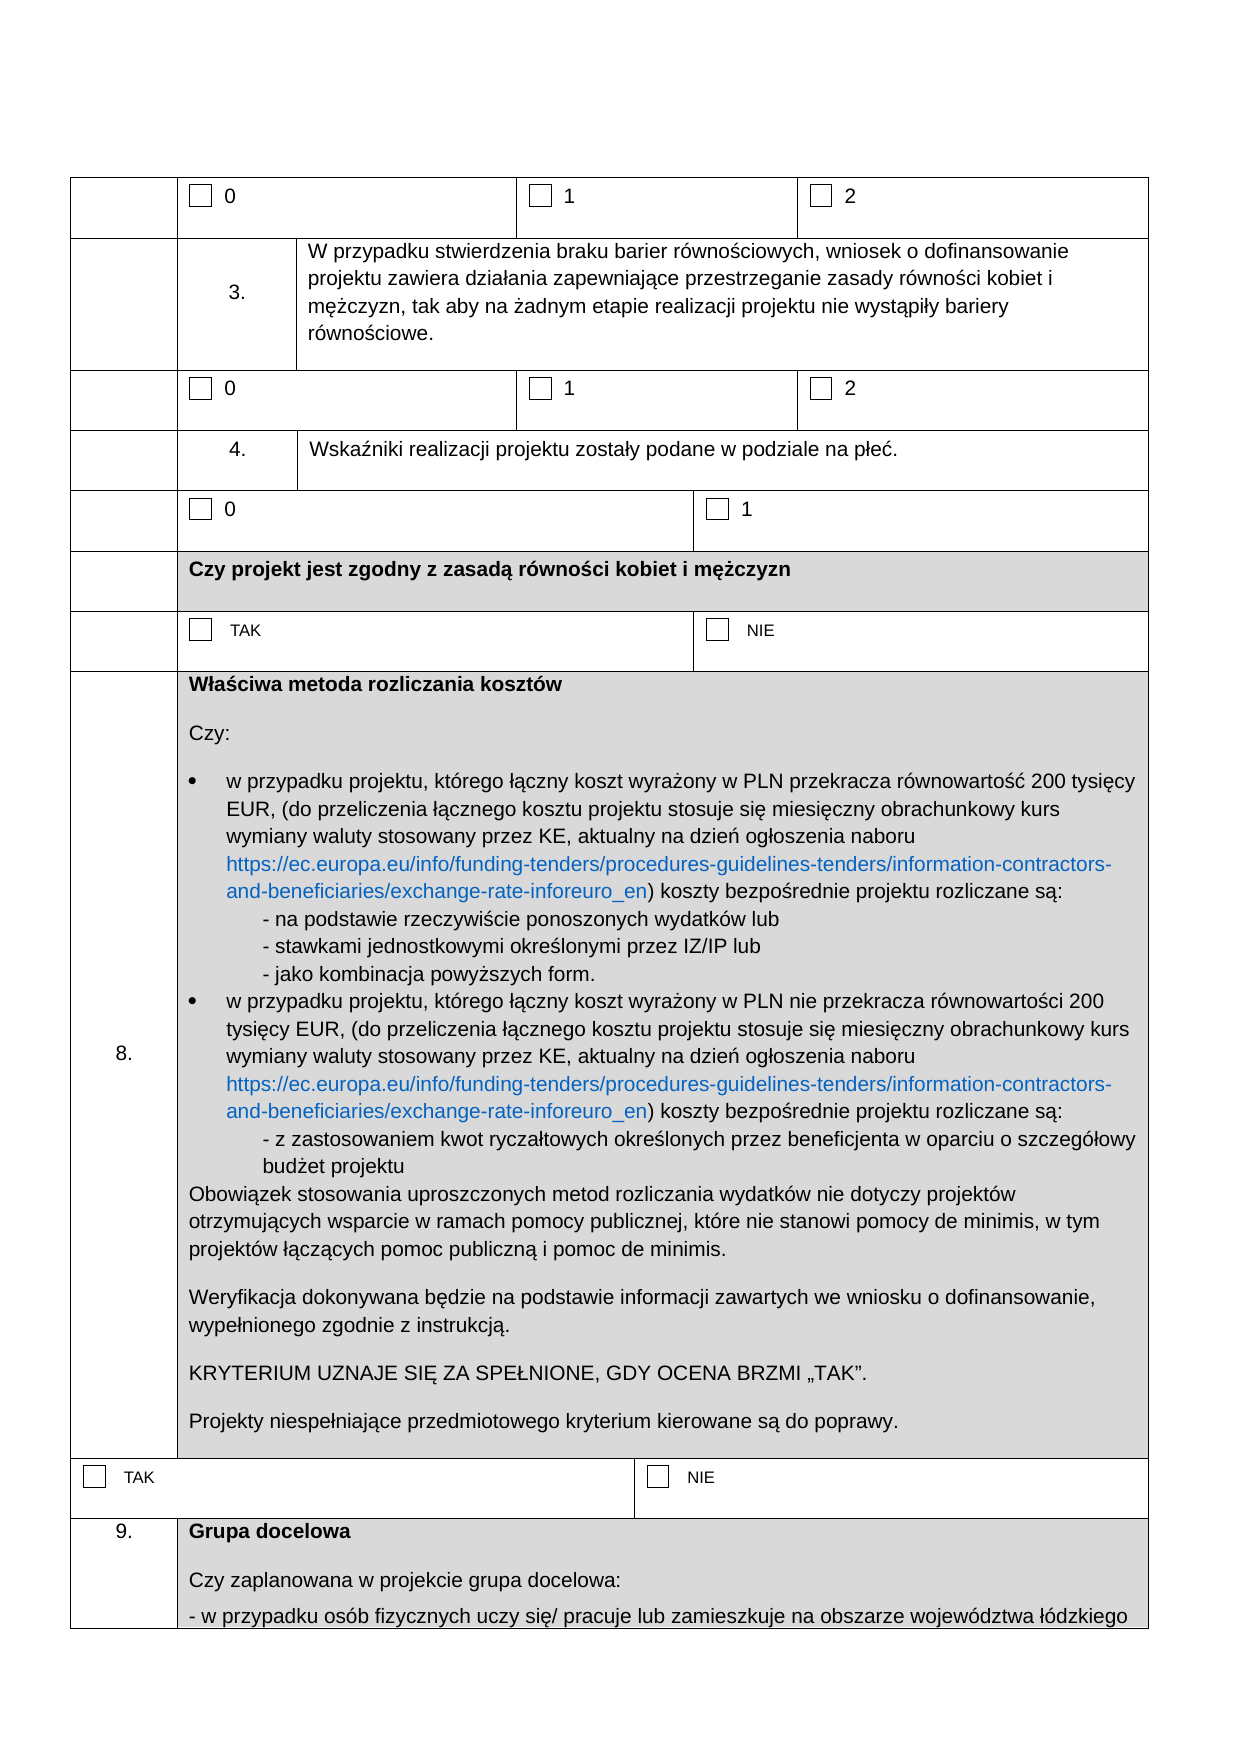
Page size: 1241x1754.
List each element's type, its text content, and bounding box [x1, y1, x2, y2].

table_cell 1 [694, 491, 1148, 551]
table_cell nie [635, 1459, 1148, 1518]
table_cell 1 [517, 178, 797, 237]
table_cell tak [178, 612, 693, 671]
table_cell 0 [178, 178, 516, 237]
table_cell [71, 239, 177, 370]
table_cell 0 [178, 491, 693, 551]
table_cell 1 [517, 371, 797, 430]
table_cell 2 [798, 371, 1148, 430]
table_cell 3. [178, 239, 296, 370]
table_cell W przypadku stwierdzenia braku barier równościowych, wniosek o dofinansowanie projektu zawiera działania zapewniające przestrzeganie zasady równości kobiet i mężczyzn, tak aby na żadnym etapie realizacji projektu nie wystąpiły bariery równościowe. [297, 239, 1148, 370]
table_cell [178, 1519, 1148, 1627]
table_cell 9. [71, 1519, 177, 1627]
table_cell 2 [798, 178, 1148, 237]
table_cell Właściwa metoda rozliczania kosztów Czy: w przypadku projektu, którego łączny koszt wyrażony w PLN przekracza równowartość 200 tysięcy EUR, (do przeliczenia łącznego kosztu projektu stosuje się miesięczny obrachunkowy kurs wymiany waluty stosowany przez KE, aktualny na dzień ogłoszenia naboru https://ec.europa.eu/info/funding-tenders/procedures-guidelines-tenders/information-contractors-and-beneficiaries/exchange-rate-inforeuro_en) koszty bezpośrednie projektu rozliczane są: - na podstawie rzeczywiście ponoszonych wydatków lub - stawkami jednostkowymi określonymi przez IZ/IP lub - jako kombinacja powyższych form. w przypadku projektu, którego łączny koszt wyrażony w PLN nie przekracza równowartości 200 tysięcy EUR, (do przeliczenia łącznego kosztu projektu stosuje się miesięczny obrachunkowy kurs wymiany waluty stosowany przez KE, aktualny na dzień ogłoszenia naboru https://ec.europa.eu/info/funding-tenders/procedures-guidelines-tenders/information-contractors-and-beneficiaries/exchange-rate-inforeuro_en) koszty bezpośrednie projektu rozliczane są: - z zastosowaniem kwot ryczałtowych określonych przez beneficjenta w oparciu o szczegółowy budżet projektu Obowiązek stosowania uproszczonych metod rozliczania wydatków nie dotyczy projektów otrzymujących wsparcie w ramach pomocy publicznej, które nie stanowi pomocy de minimis, w tym projektów łączących pomoc publiczną i pomoc de minimis. Weryfikacja dokonywana będzie na podstawie informacji zawartych we wniosku o dofinansowanie, wypełnionego zgodnie z instrukcją. KRYTERIUM UZNAJE SIĘ ZA SPEŁNIONE, GDY OCENA BRZMI „TAK”. Projekty niespełniające przedmiotowego kryterium kierowane są do poprawy. [178, 672, 1148, 1458]
table_cell tak [71, 1459, 634, 1518]
table_cell 0 [178, 371, 516, 430]
table_cell [71, 371, 177, 430]
table_cell [71, 431, 177, 490]
table_cell [71, 491, 177, 551]
table_cell Czy projekt jest zgodny z zasadą równości kobiet i mężczyzn [178, 552, 1148, 611]
table_cell Wskaźniki realizacji projektu zostały podane w podziale na płeć. [298, 431, 1148, 490]
table_cell 4. [178, 431, 297, 490]
table_cell [71, 552, 177, 611]
table_cell nie [694, 612, 1148, 671]
table_cell 8. [71, 672, 177, 1458]
table_cell [71, 178, 177, 237]
table_cell [71, 612, 177, 671]
